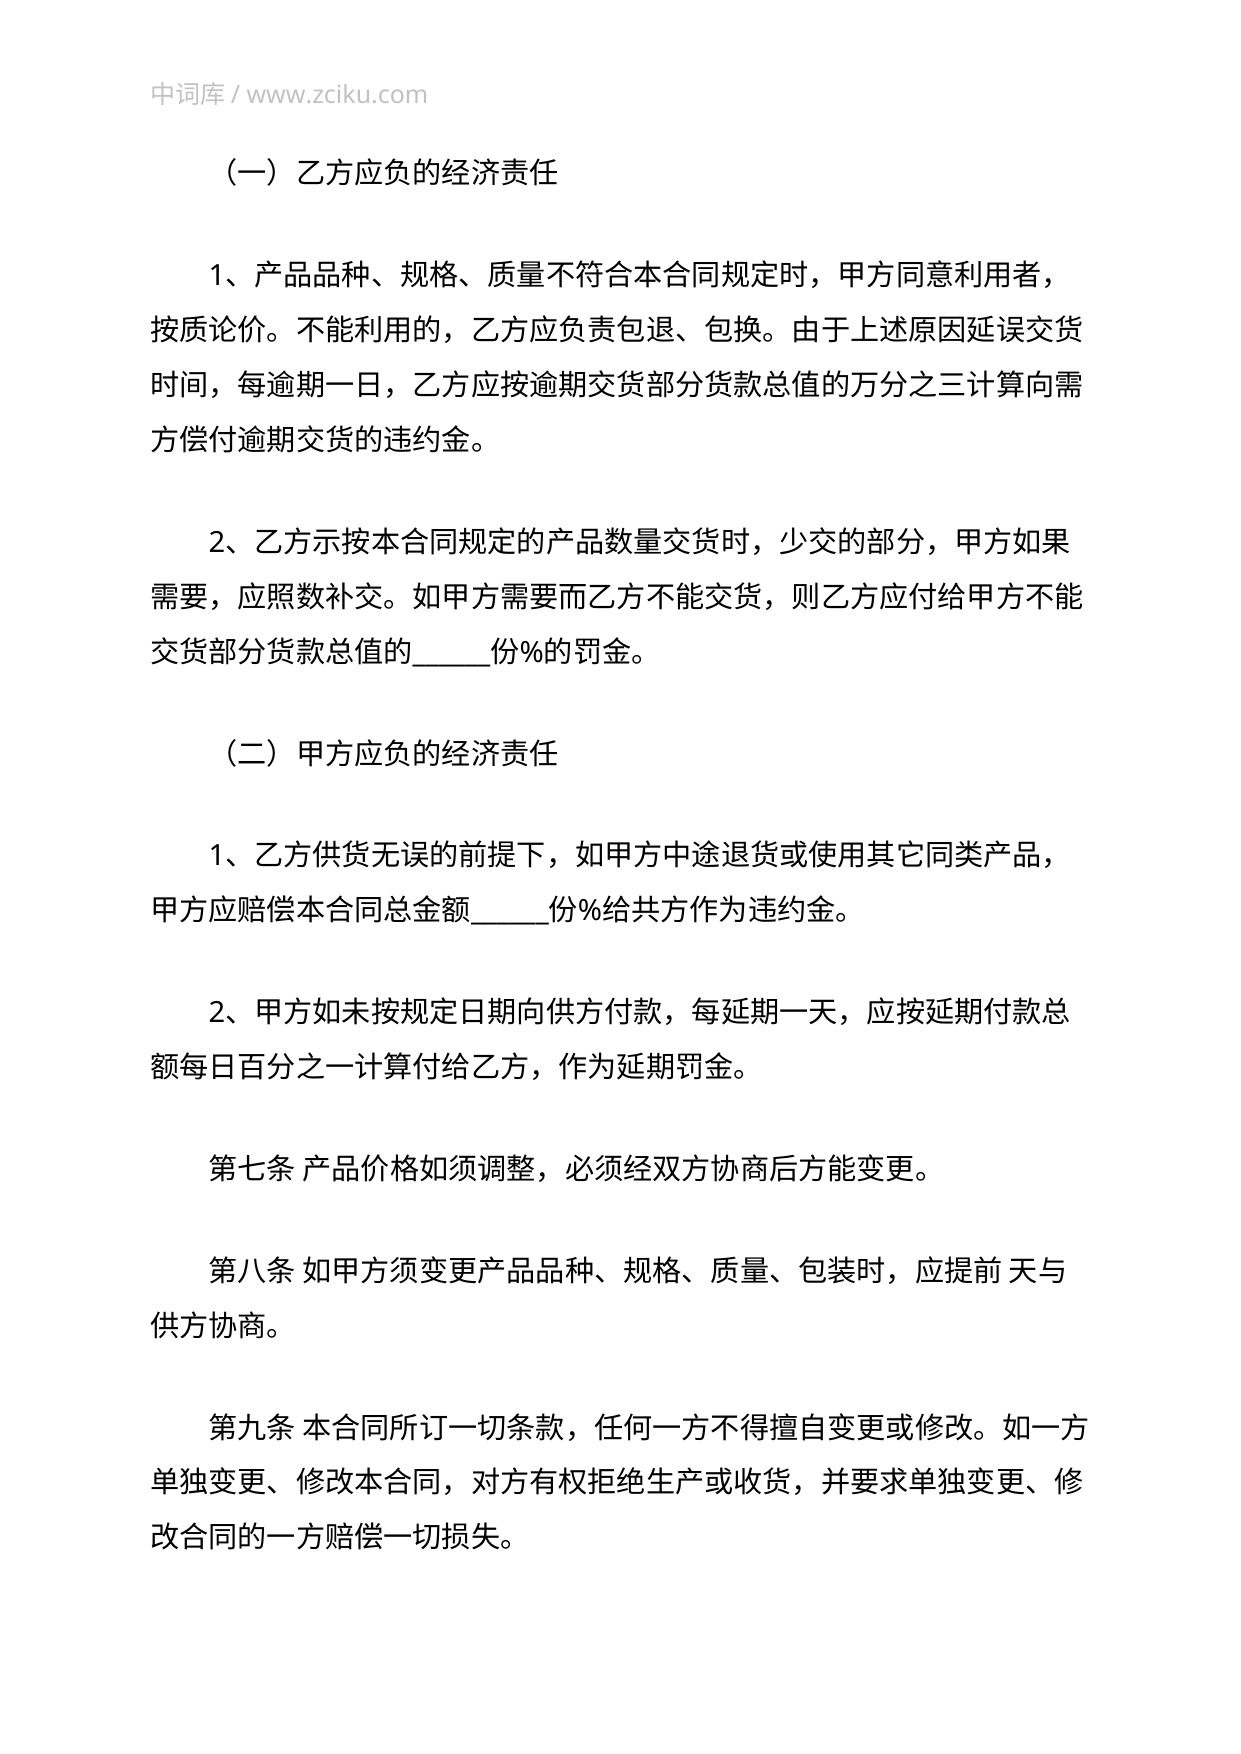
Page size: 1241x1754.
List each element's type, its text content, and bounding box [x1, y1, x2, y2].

text 2、甲方如未按规定日期向供方付款，每延期一天，应按延期付款总额每日百分之一计算付给乙方，作为延期罚金。 [150, 989, 1090, 1086]
text 第七条 产品价格如须调整，必须经双方协商后方能变更。 [150, 1146, 1090, 1188]
text 第八条 如甲方须变更产品品种、规格、质量、包装时，应提前 天与供方协商。 [150, 1247, 1090, 1345]
text 第九条 本合同所订一切条款，任何一方不得擅自变更或修改。如一方单独变更、修改本合同，对方有权拒绝生产或收货，并要求单独变更、修改合同的一方赔偿一切损失。 [150, 1404, 1090, 1556]
text （二）甲方应负的经济责任 [150, 730, 1090, 772]
text 2、乙方示按本合同规定的产品数量交货时，少交的部分，甲方如果需要，应照数补交。如甲方需要而乙方不能交货，则乙方应付给甲方不能交货部分货款总值的______份%的罚金。 [150, 518, 1090, 671]
text 1、乙方供货无误的前提下，如甲方中途退货或使用其它同类产品，甲方应赔偿本合同总金额______份%给共方作为违约金。 [150, 832, 1090, 929]
text （一）乙方应负的经济责任 [150, 150, 1090, 192]
text 1、产品品种、规格、质量不符合本合同规定时，甲方同意利用者，按质论价。不能利用的，乙方应负责包退、包换。由于上述原因延误交货时间，每逾期一日，乙方应按逾期交货部分货款总值的万分之三计算向需方偿付逾期交货的违约金。 [150, 252, 1090, 459]
